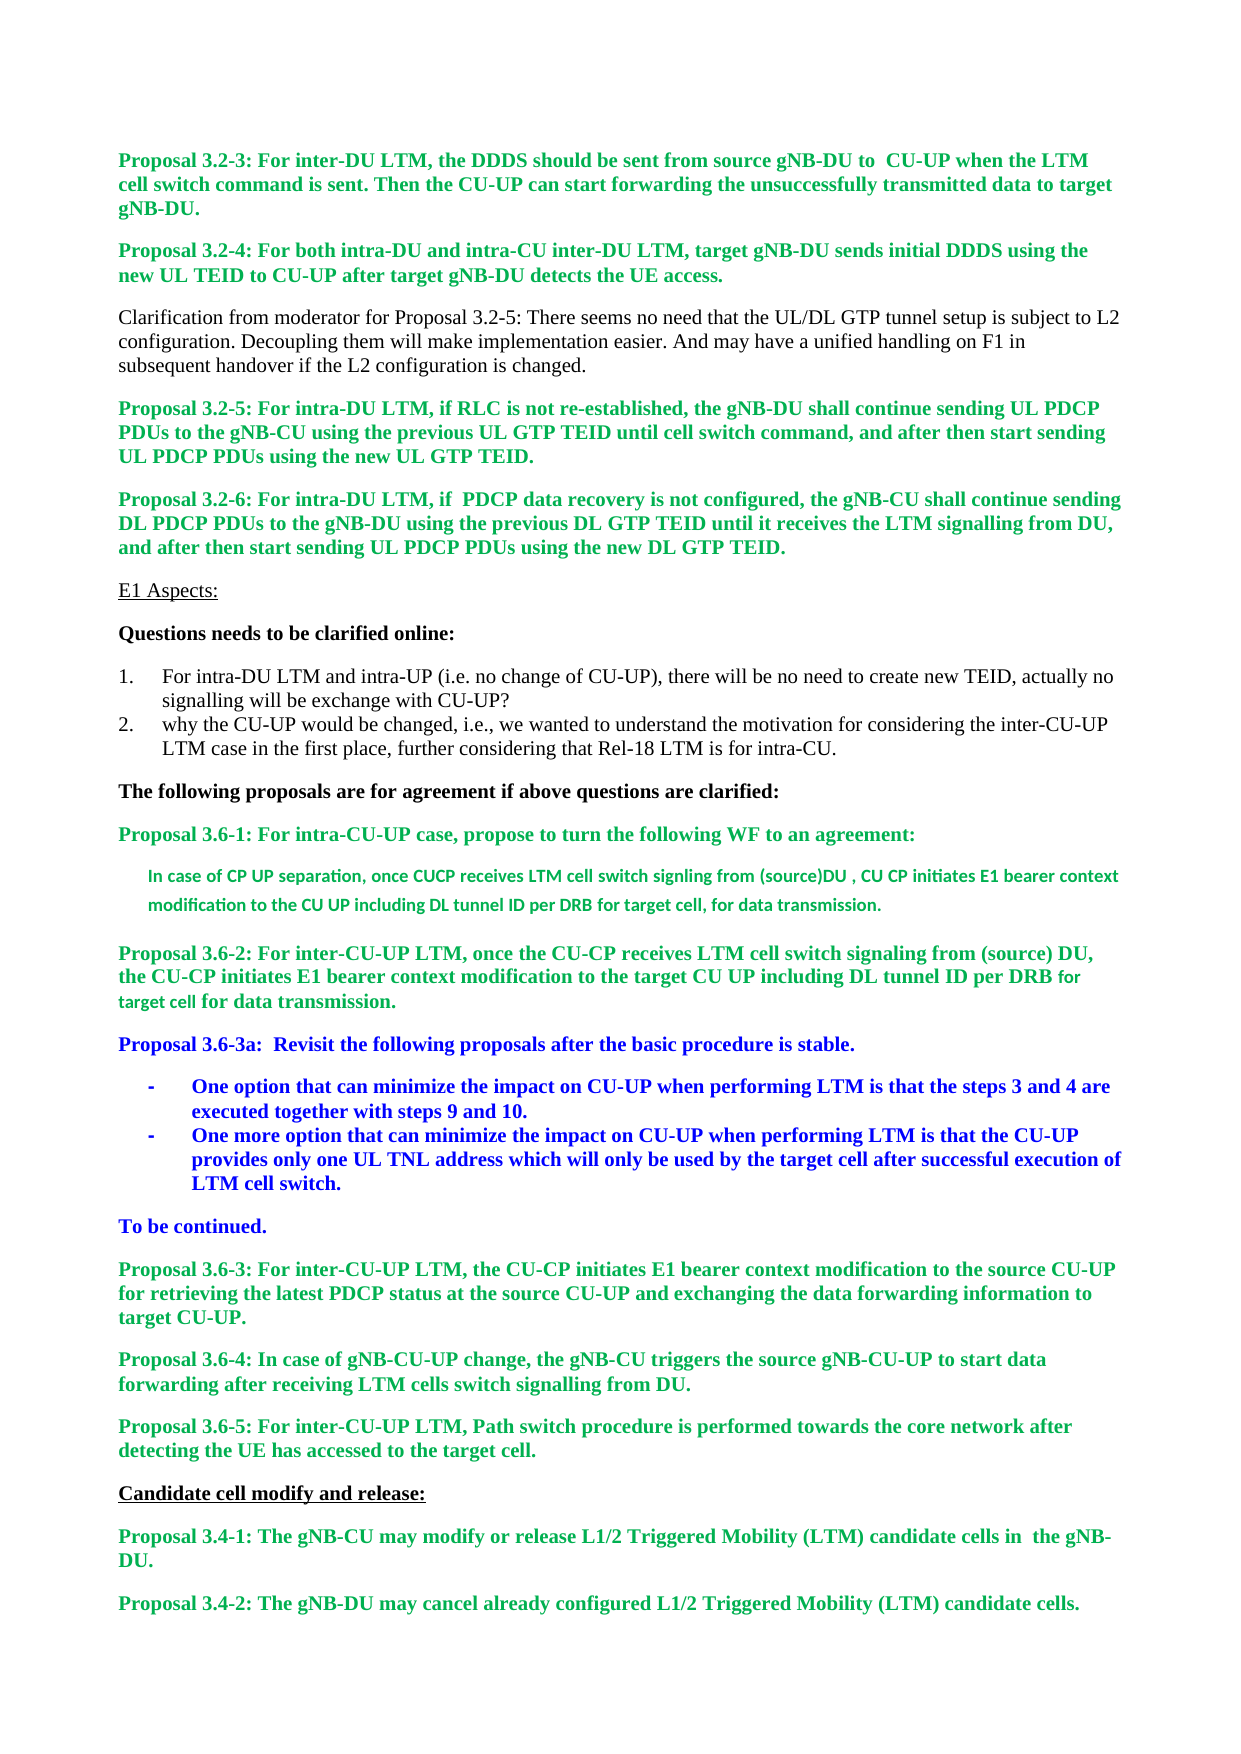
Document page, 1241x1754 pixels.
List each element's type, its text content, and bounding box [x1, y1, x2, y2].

text Candidate cell modify and release: [118, 1481, 1122, 1505]
text Proposal 3.4-2: The gNB-DU may cancel already configured L1/2 Triggered Mobility (LTM) candidate cells. [118, 1591, 1122, 1615]
text Proposal 3.6-4: In case of gNB-CU-UP change, the gNB-CU triggers the source gNB-CU-UP to start data forwarding after receiving LTM cells switch signalling from DU. [118, 1347, 1122, 1396]
text Proposal 3.2-4: For both intra-DU and intra-CU inter-DU LTM, target gNB-DU sends initial DDDS using the new UL TEID to CU-UP after target gNB-DU detects the UE access. [118, 238, 1122, 287]
text Proposal 3.6-3: For inter-CU-UP LTM, the CU-CP initiates E1 bearer context modification to the source CU-UP for retrieving the latest PDCP status at the source CU-UP and exchanging the data forwarding information to target CU-UP. [118, 1256, 1122, 1329]
text Proposal 3.6-2: For inter-CU-UP LTM, once the CU-CP receives LTM cell switch signaling from (source) DU, the CU-CP initiates E1 bearer context modification to the target CU UP including DL tunnel ID per DRB for target cell for data transmission. [118, 940, 1122, 1013]
text Questions needs to be clarified online: [118, 621, 1122, 645]
text In case of CP UP separation, once CUCP receives LTM cell switch signling from (source)DU , CU CP initiates E1 bearer context modification to the CU UP including DL tunnel ID per DRB for target cell, for data transmission. [148, 864, 1122, 916]
text Proposal 3.2-3: For inter-DU LTM, the DDDS should be sent from source gNB-DU to CU-UP when the LTM cell switch command is sent. Then the CU-UP can start forwarding the unsuccessfully transmitted data to target gNB-DU. [118, 147, 1122, 220]
list One more option that can minimize the impact on CU-UP when performing LTM is that the CU-UP provides only one UL TNL address which will only be used by the target cell after successful execution of LTM cell switch. [148, 1123, 1122, 1195]
text To be continued. [118, 1214, 1122, 1238]
text Proposal 3.6-1: For intra-CU-UP case, propose to turn the following WF to an agreement: [118, 822, 1122, 846]
text The following proposals are for agreement if above questions are clarified: [118, 779, 1122, 803]
text Proposal 3.2-6: For intra-DU LTM, if PDCP data recovery is not configured, the gNB-CU shall continue sending DL PDCP PDUs to the gNB-DU using the previous DL GTP TEID until it receives the LTM signalling from DU, and after then start sending UL PDCP PDUs using the new DL GTP TEID. [118, 487, 1122, 559]
list why the CU-UP would be changed, i.e., we wanted to understand the motivation for considering the inter-CU-UP LTM case in the first place, further considering that Rel-18 LTM is for intra-CU. [118, 712, 1122, 760]
text Proposal 3.4-1: The gNB-CU may modify or release L1/2 Triggered Mobility (LTM) candidate cells in the gNB-DU. [118, 1524, 1122, 1572]
text Proposal 3.6-3a: Revisit the following proposals after the basic procedure is stable. [118, 1032, 1122, 1056]
list One option that can minimize the impact on CU-UP when performing LTM is that the steps 3 and 4 are executed together with steps 9 and 10. [148, 1074, 1122, 1123]
text E1 Aspects: [118, 578, 1122, 602]
list For intra-DU LTM and intra-UP (i.e. no change of CU-UP), there will be no need to create new TEID, actually no signalling will be exchange with CU-UP? [118, 664, 1122, 712]
text Clarification from moderator for Proposal 3.2-5: There seems no need that the UL/DL GTP tunnel setup is subject to L2 configuration. Decoupling them will make implementation easier. And may have a unified handling on F1 in subsequent handover if the L2 configuration is changed. [118, 305, 1122, 377]
text Proposal 3.2-5: For intra-DU LTM, if RLC is not re-established, the gNB-DU shall continue sending UL PDCP PDUs to the gNB-CU using the previous UL GTP TEID until cell switch command, and after then start sending UL PDCP PDUs using the new UL GTP TEID. [118, 396, 1122, 468]
text Proposal 3.6-5: For inter-CU-UP LTM, Path switch procedure is performed towards the core network after detecting the UE has accessed to the target cell. [118, 1414, 1122, 1462]
